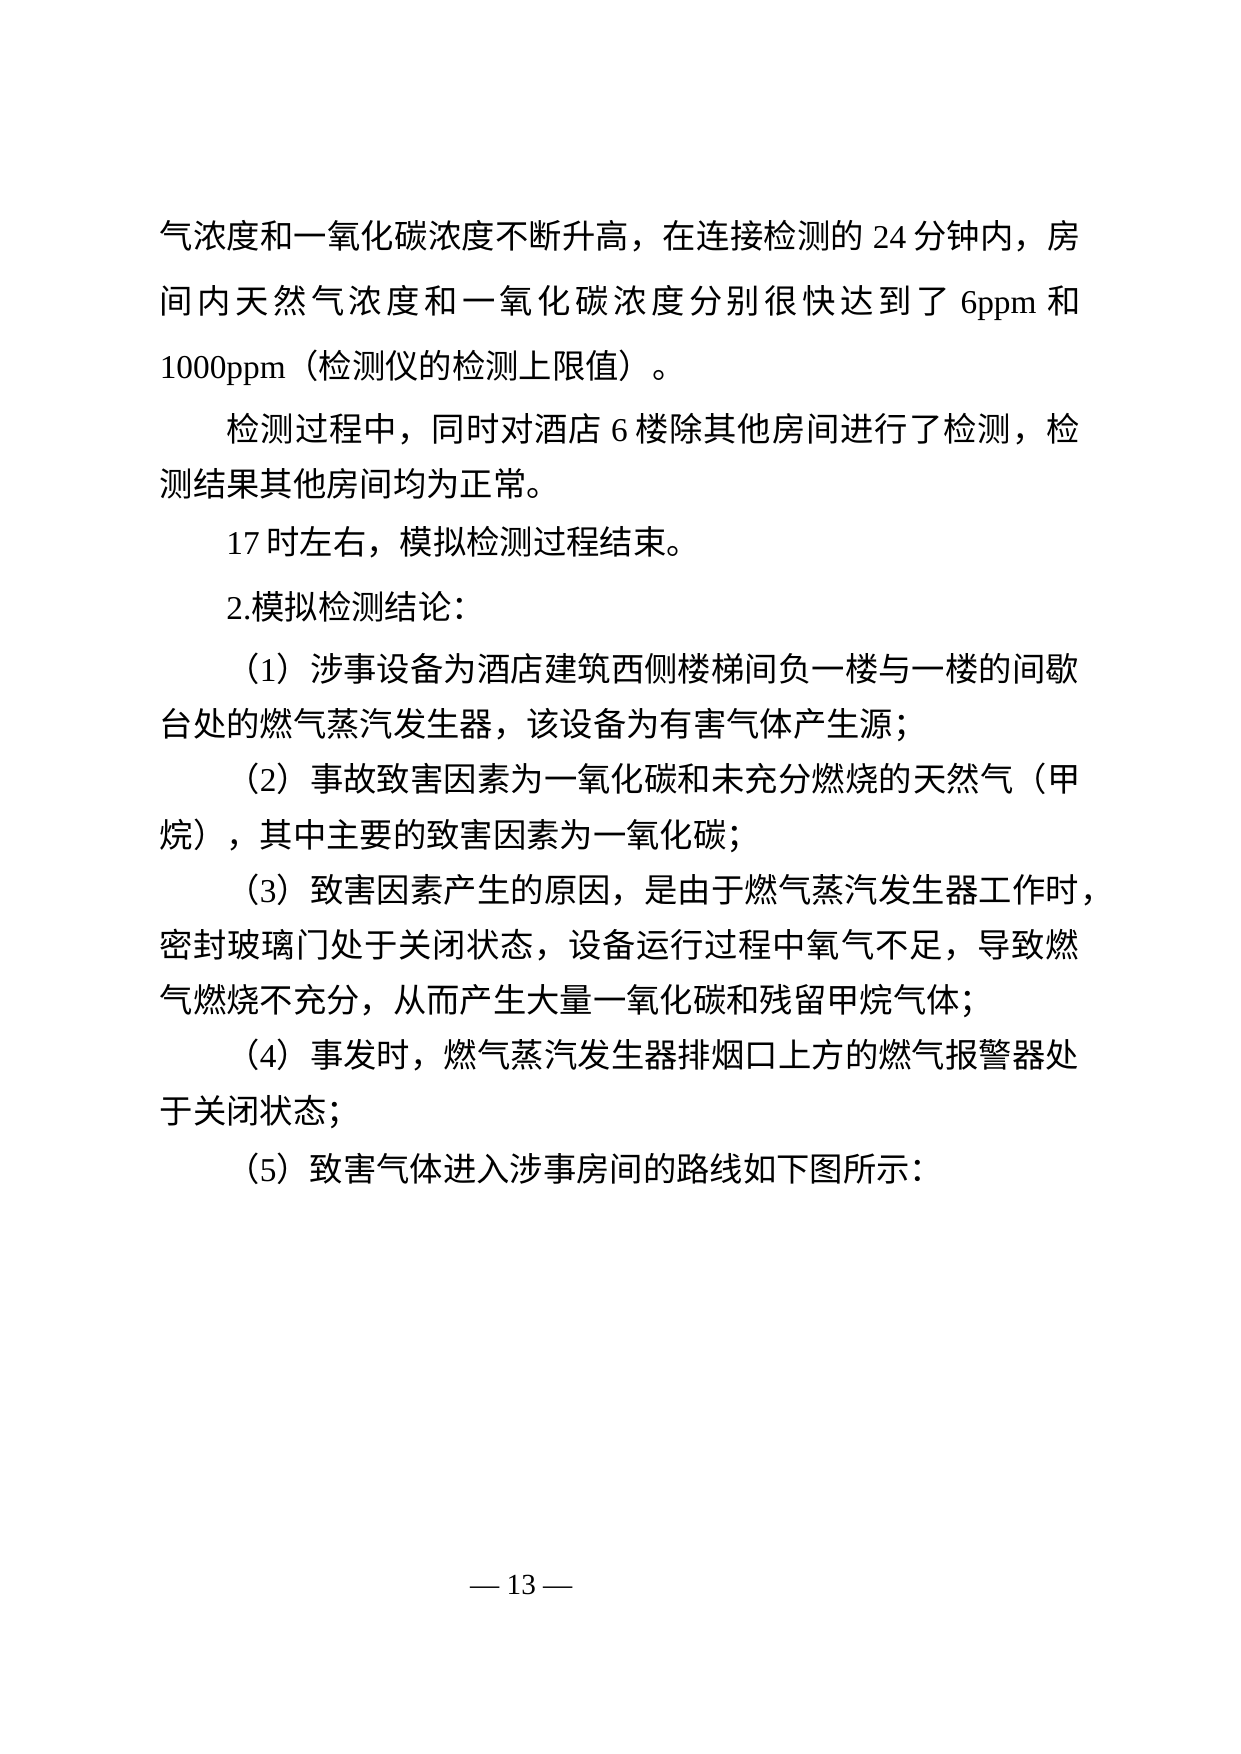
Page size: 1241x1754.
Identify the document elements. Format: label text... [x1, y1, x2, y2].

text （5）致害气体进入涉事房间的路线如下图所示： [159, 1134, 1081, 1199]
text （3）致害因素产生的原因，是由于燃气蒸汽发生器工作时，密封玻璃门处于关闭状态，设备运行过程中氧气不足，导致燃气燃烧不充分，从而产生大量一氧化碳和残留甲烷气体； [159, 858, 1081, 1024]
text （1）涉事设备为酒店建筑西侧楼梯间负一楼与一楼的间歇台处的燃气蒸汽发生器，该设备为有害气体产生源； [159, 637, 1081, 748]
text （4）事发时，燃气蒸汽发生器排烟口上方的燃气报警器处于关闭状态； [159, 1024, 1081, 1134]
text 17时左右，模拟检测过程结束。 [159, 507, 1081, 572]
text 2.模拟检测结论： [159, 572, 1081, 637]
text （2）事故致害因素为一氧化碳和未充分燃烧的天然气（甲烷），其中主要的致害因素为一氧化碳； [159, 748, 1081, 858]
text 检测过程中，同时对酒店6楼除其他房间进行了检测，检测结果其他房间均为正常。 [159, 397, 1081, 507]
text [159, 202, 1081, 397]
